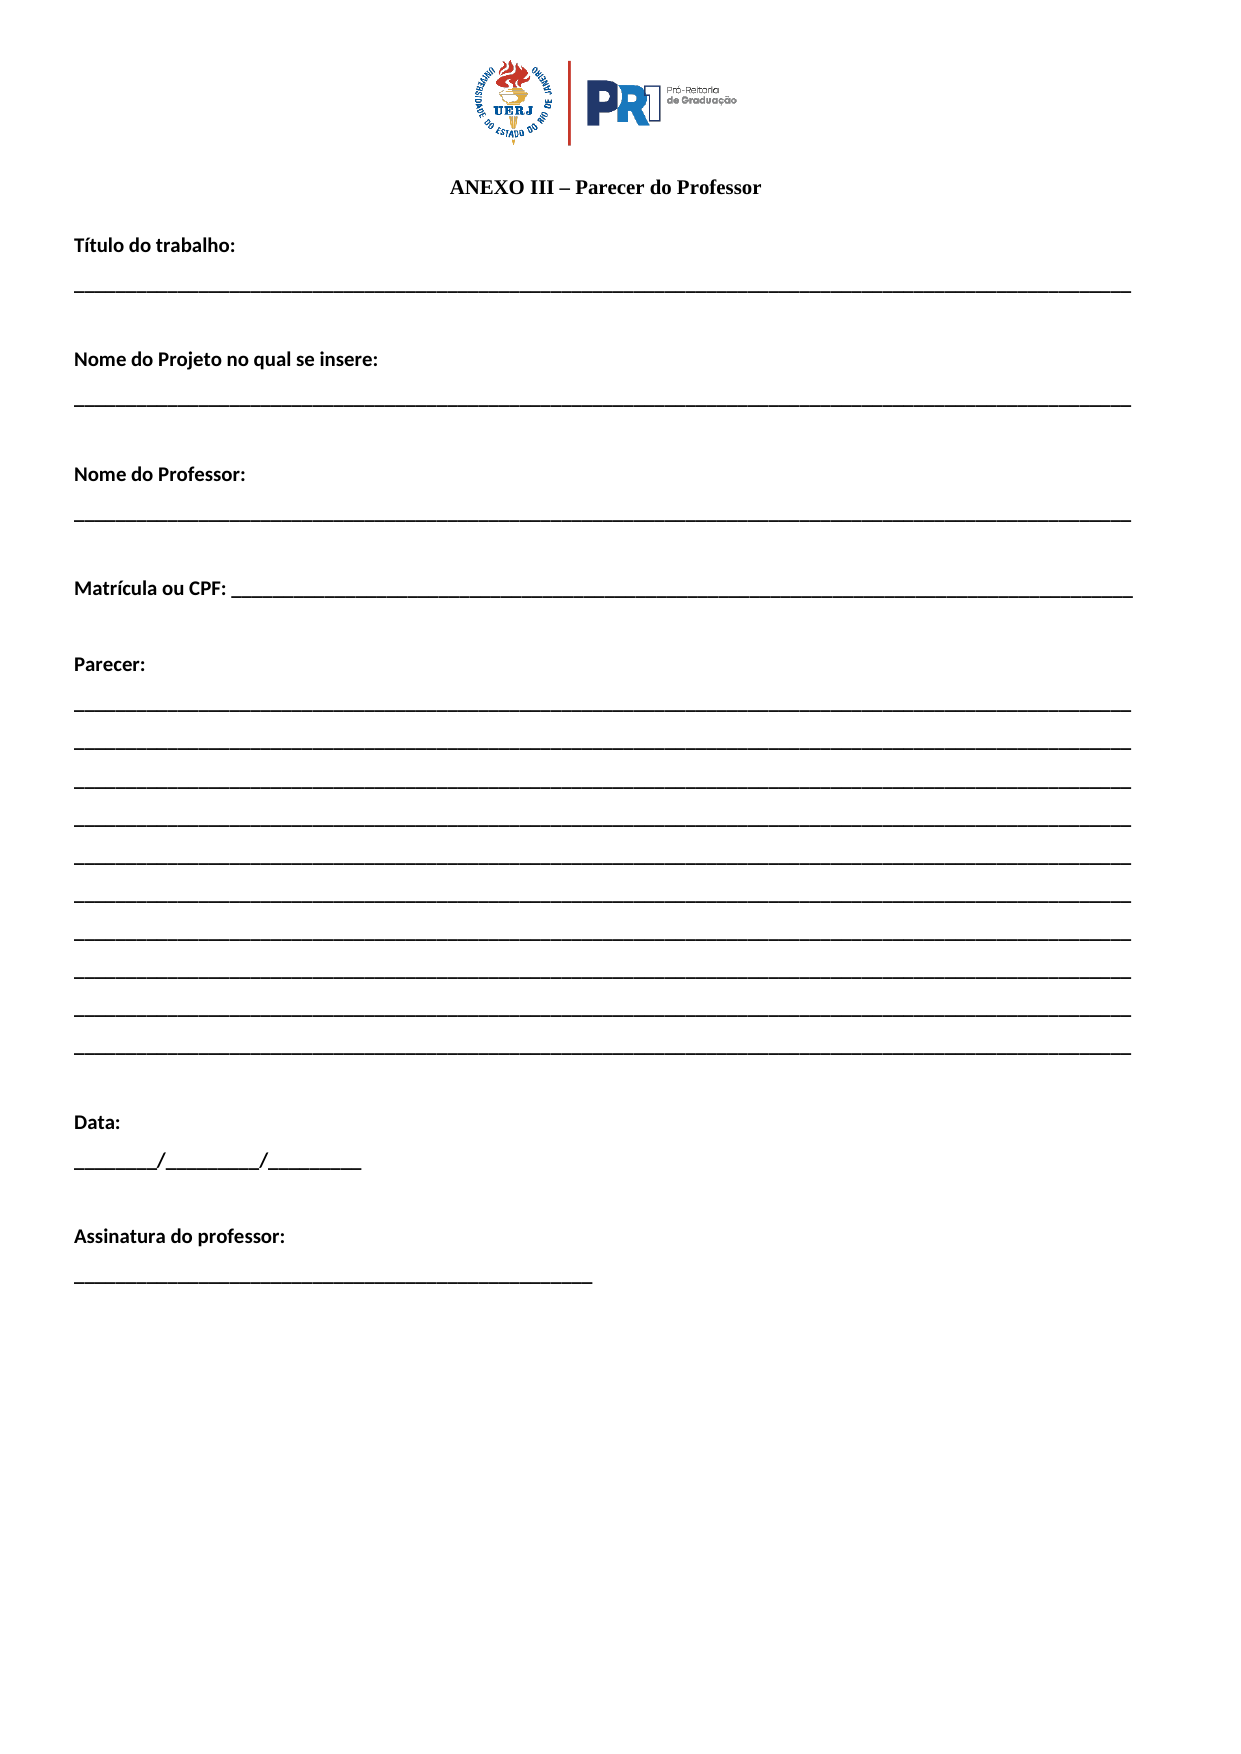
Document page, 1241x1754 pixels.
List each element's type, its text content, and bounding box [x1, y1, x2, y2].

text ______________________________________________________________________________________________________ [74, 270, 1137, 296]
picture [472, 59, 739, 146]
text Título do trabalho: [74, 232, 1137, 257]
text Data: [74, 1109, 1137, 1134]
text Nome do Professor: [74, 461, 1137, 486]
text Matrícula ou CPF: _______________________________________________________________________________________ [74, 575, 1137, 601]
text ______________________________________________________________________________________________________ [74, 384, 1137, 410]
text ANEXO III – Parecer do Professor [74, 175, 1137, 199]
text ______________________________________________________________________________________________________ [74, 499, 1137, 524]
text Assinatura do professor: [74, 1223, 1137, 1249]
text Parecer: [74, 651, 1137, 677]
text ________/_________/_________ [74, 1147, 1137, 1172]
text ____________________________________________________________________________________________________________________________________________________________________________________________________________________________________________________________________________________________________________________________________________________________________________________________________________________________________________________________________________________________________________________________________________________________________________________________________________________________________________________________________________________________________________________________________________________________________________________________________________________________________________________________________________________________________________________________________________________________________________________________________________________________________________________________ [74, 689, 1137, 1058]
text __________________________________________________ [74, 1261, 1137, 1287]
text Nome do Projeto no qual se insere: [74, 346, 1137, 372]
